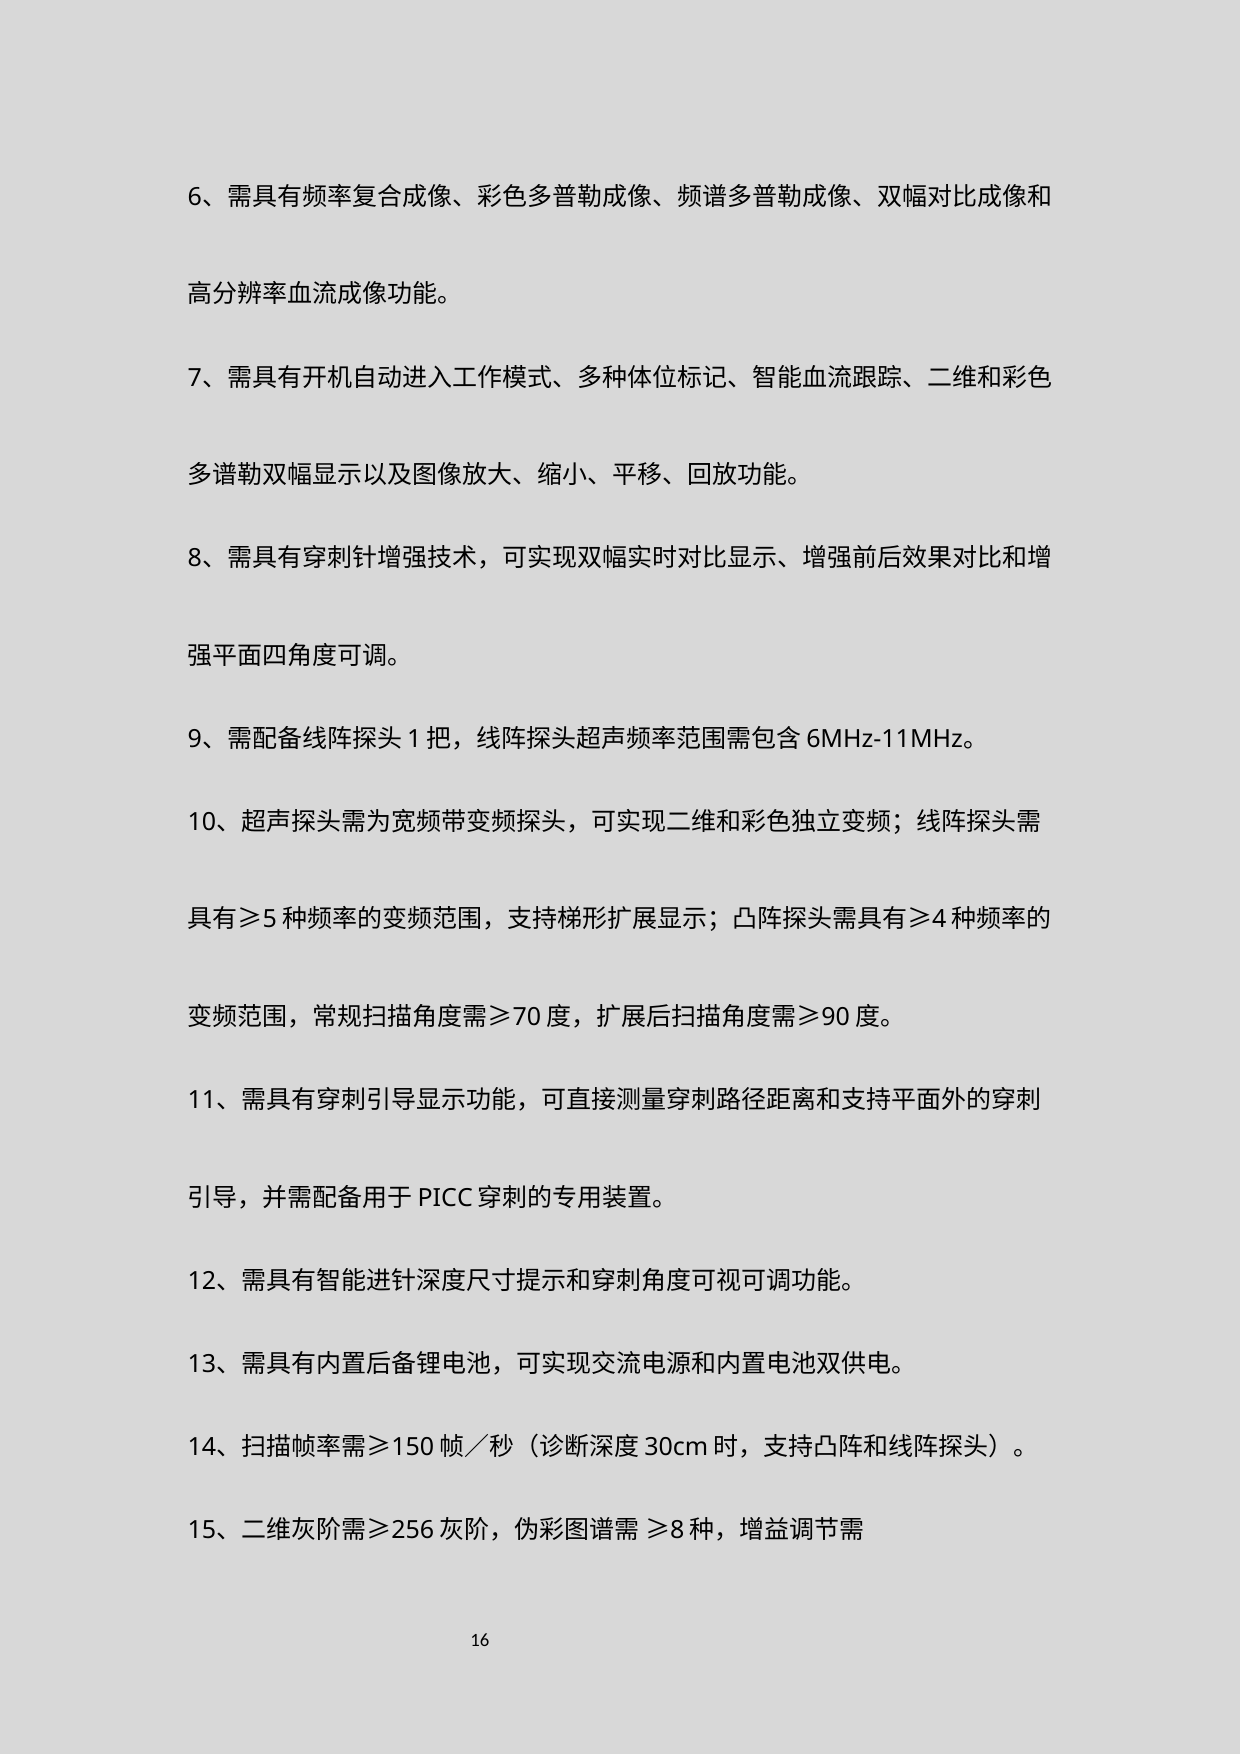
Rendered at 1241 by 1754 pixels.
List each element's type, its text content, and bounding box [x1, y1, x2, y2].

text 8、需具有穿刺针增强技术，可实现双幅实时对比显示、增强前后效果对比和增强平面四角度可调。 [187, 523, 1053, 686]
text 6、需具有频率复合成像、彩色多普勒成像、频谱多普勒成像、双幅对比成像和高分辨率血流成像功能。 [187, 162, 1053, 324]
text 10、超声探头需为宽频带变频探头，可实现二维和彩色独立变频；线阵探头需具有≥5种频率的变频范围，支持梯形扩展显示；凸阵探头需具有≥4种频率的变频范围，常规扫描角度需≥70度，扩展后扫描角度需≥90度。 [187, 787, 1053, 1047]
text 12、需具有智能进针深度尺寸提示和穿刺角度可视可调功能。 [187, 1246, 1053, 1311]
text 13、需具有内置后备锂电池，可实现交流电源和内置电池双供电。 [187, 1329, 1053, 1394]
text 9、需配备线阵探头1把，线阵探头超声频率范围需包含6MHz-11MHz。 [187, 704, 1053, 769]
text 14、扫描帧率需≥150帧／秒（诊断深度30cm时，支持凸阵和线阵探头）。 [187, 1412, 1053, 1477]
text 7、需具有开机自动进入工作模式、多种体位标记、智能血流跟踪、二维和彩色多谱勒双幅显示以及图像放大、缩小、平移、回放功能。 [187, 343, 1053, 505]
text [187, 1495, 1053, 1560]
text 11、需具有穿刺引导显示功能，可直接测量穿刺路径距离和支持平面外的穿刺引导，并需配备用于PICC穿刺的专用装置。 [187, 1065, 1053, 1228]
